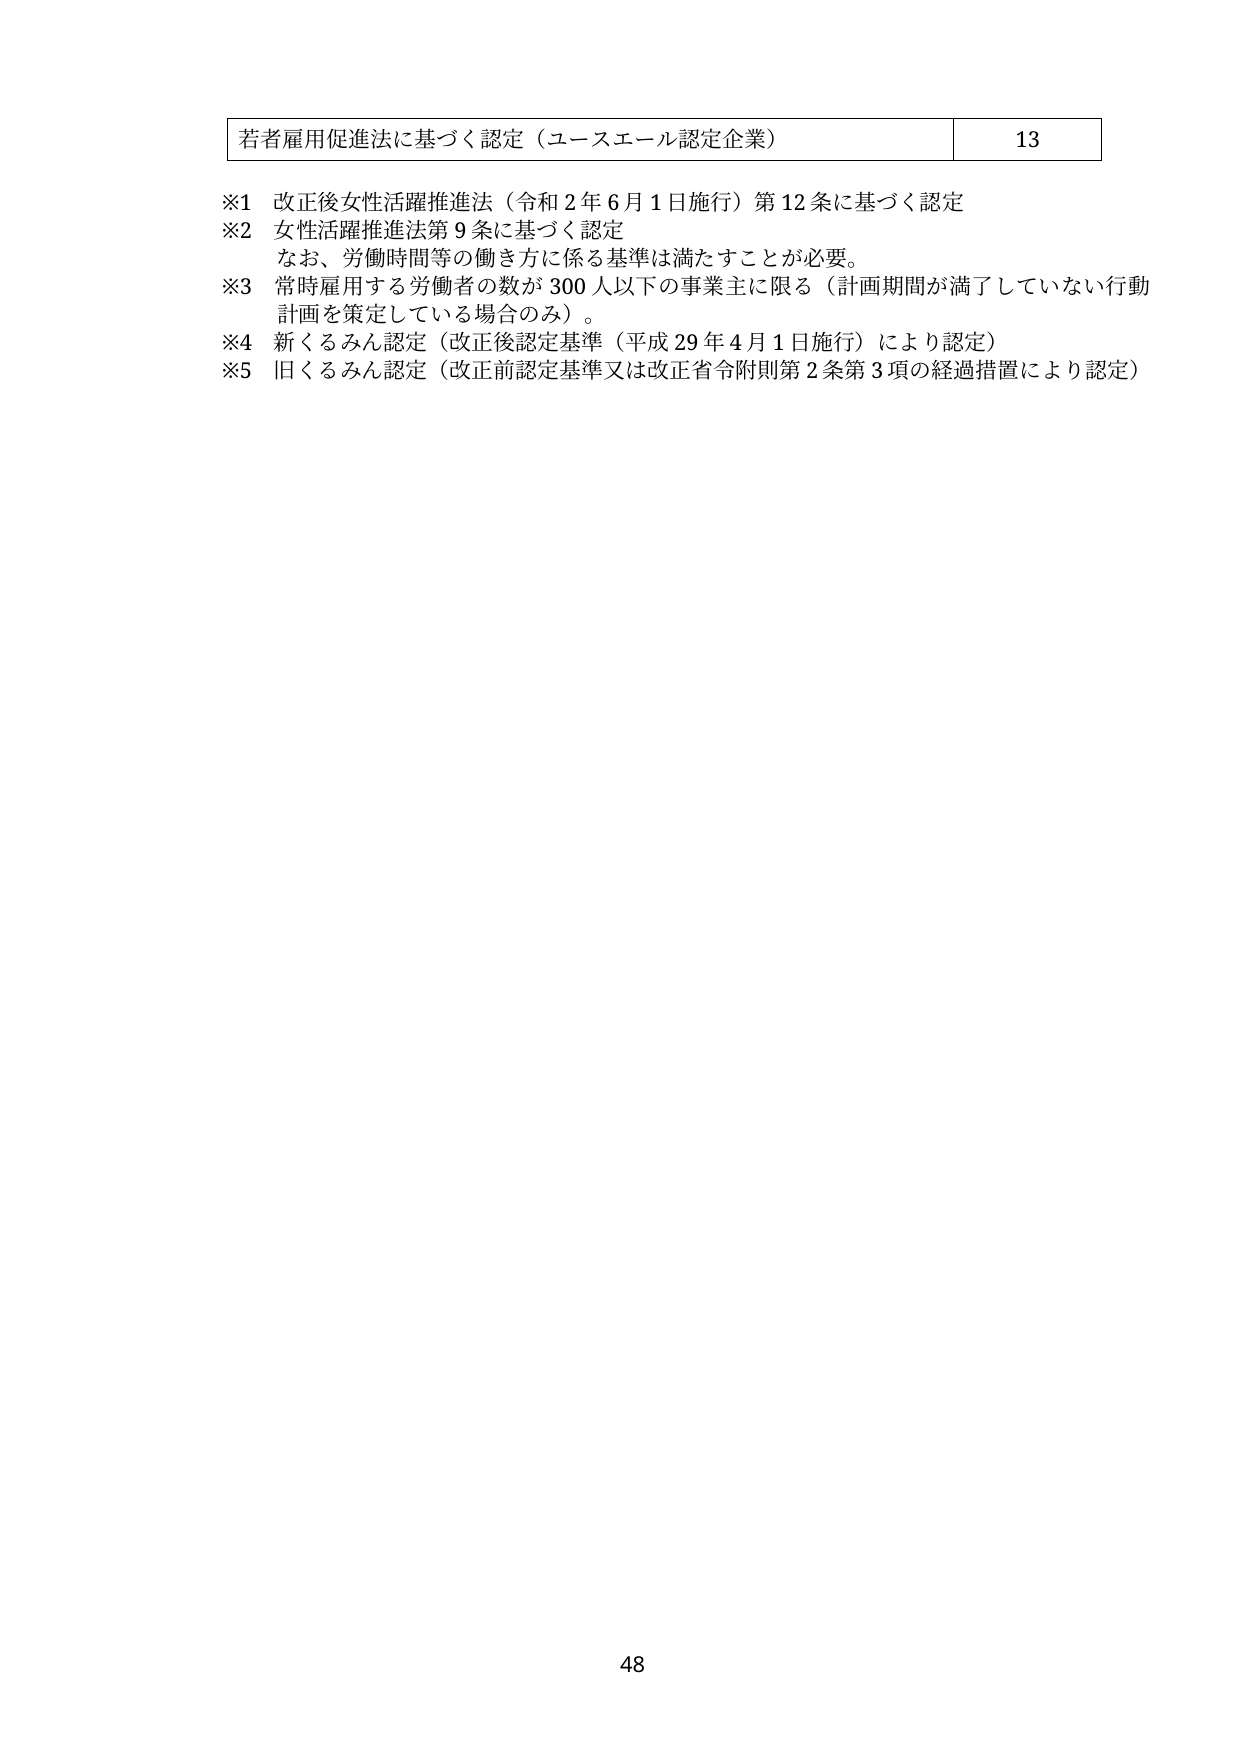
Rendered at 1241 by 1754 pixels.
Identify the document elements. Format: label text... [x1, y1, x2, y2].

text ※1 改正後女性活躍推進法（令和2年6月1日施行）第12条に基づく認定 [222, 188, 1153, 216]
text なお、労働時間等の働き方に係る基準は満たすことが必要。 [276, 244, 1153, 272]
table_cell 若者雇用促進法に基づく認定（ユースエール認定企業） [228, 119, 953, 159]
text ※3 常時雇用する労働者の数が300人以下の事業主に限る（計画期間が満了していない行動計画を策定している場合のみ）。 [222, 272, 1153, 328]
text ※4 新くるみん認定（改正後認定基準（平成29年4月1日施行）により認定） [222, 328, 1153, 356]
text ※5 旧くるみん認定（改正前認定基準又は改正省令附則第2条第3項の経過措置により認定） [222, 356, 1153, 384]
text ※2 女性活躍推進法第9条に基づく認定 [222, 216, 1153, 244]
table_cell 13 [954, 119, 1101, 159]
